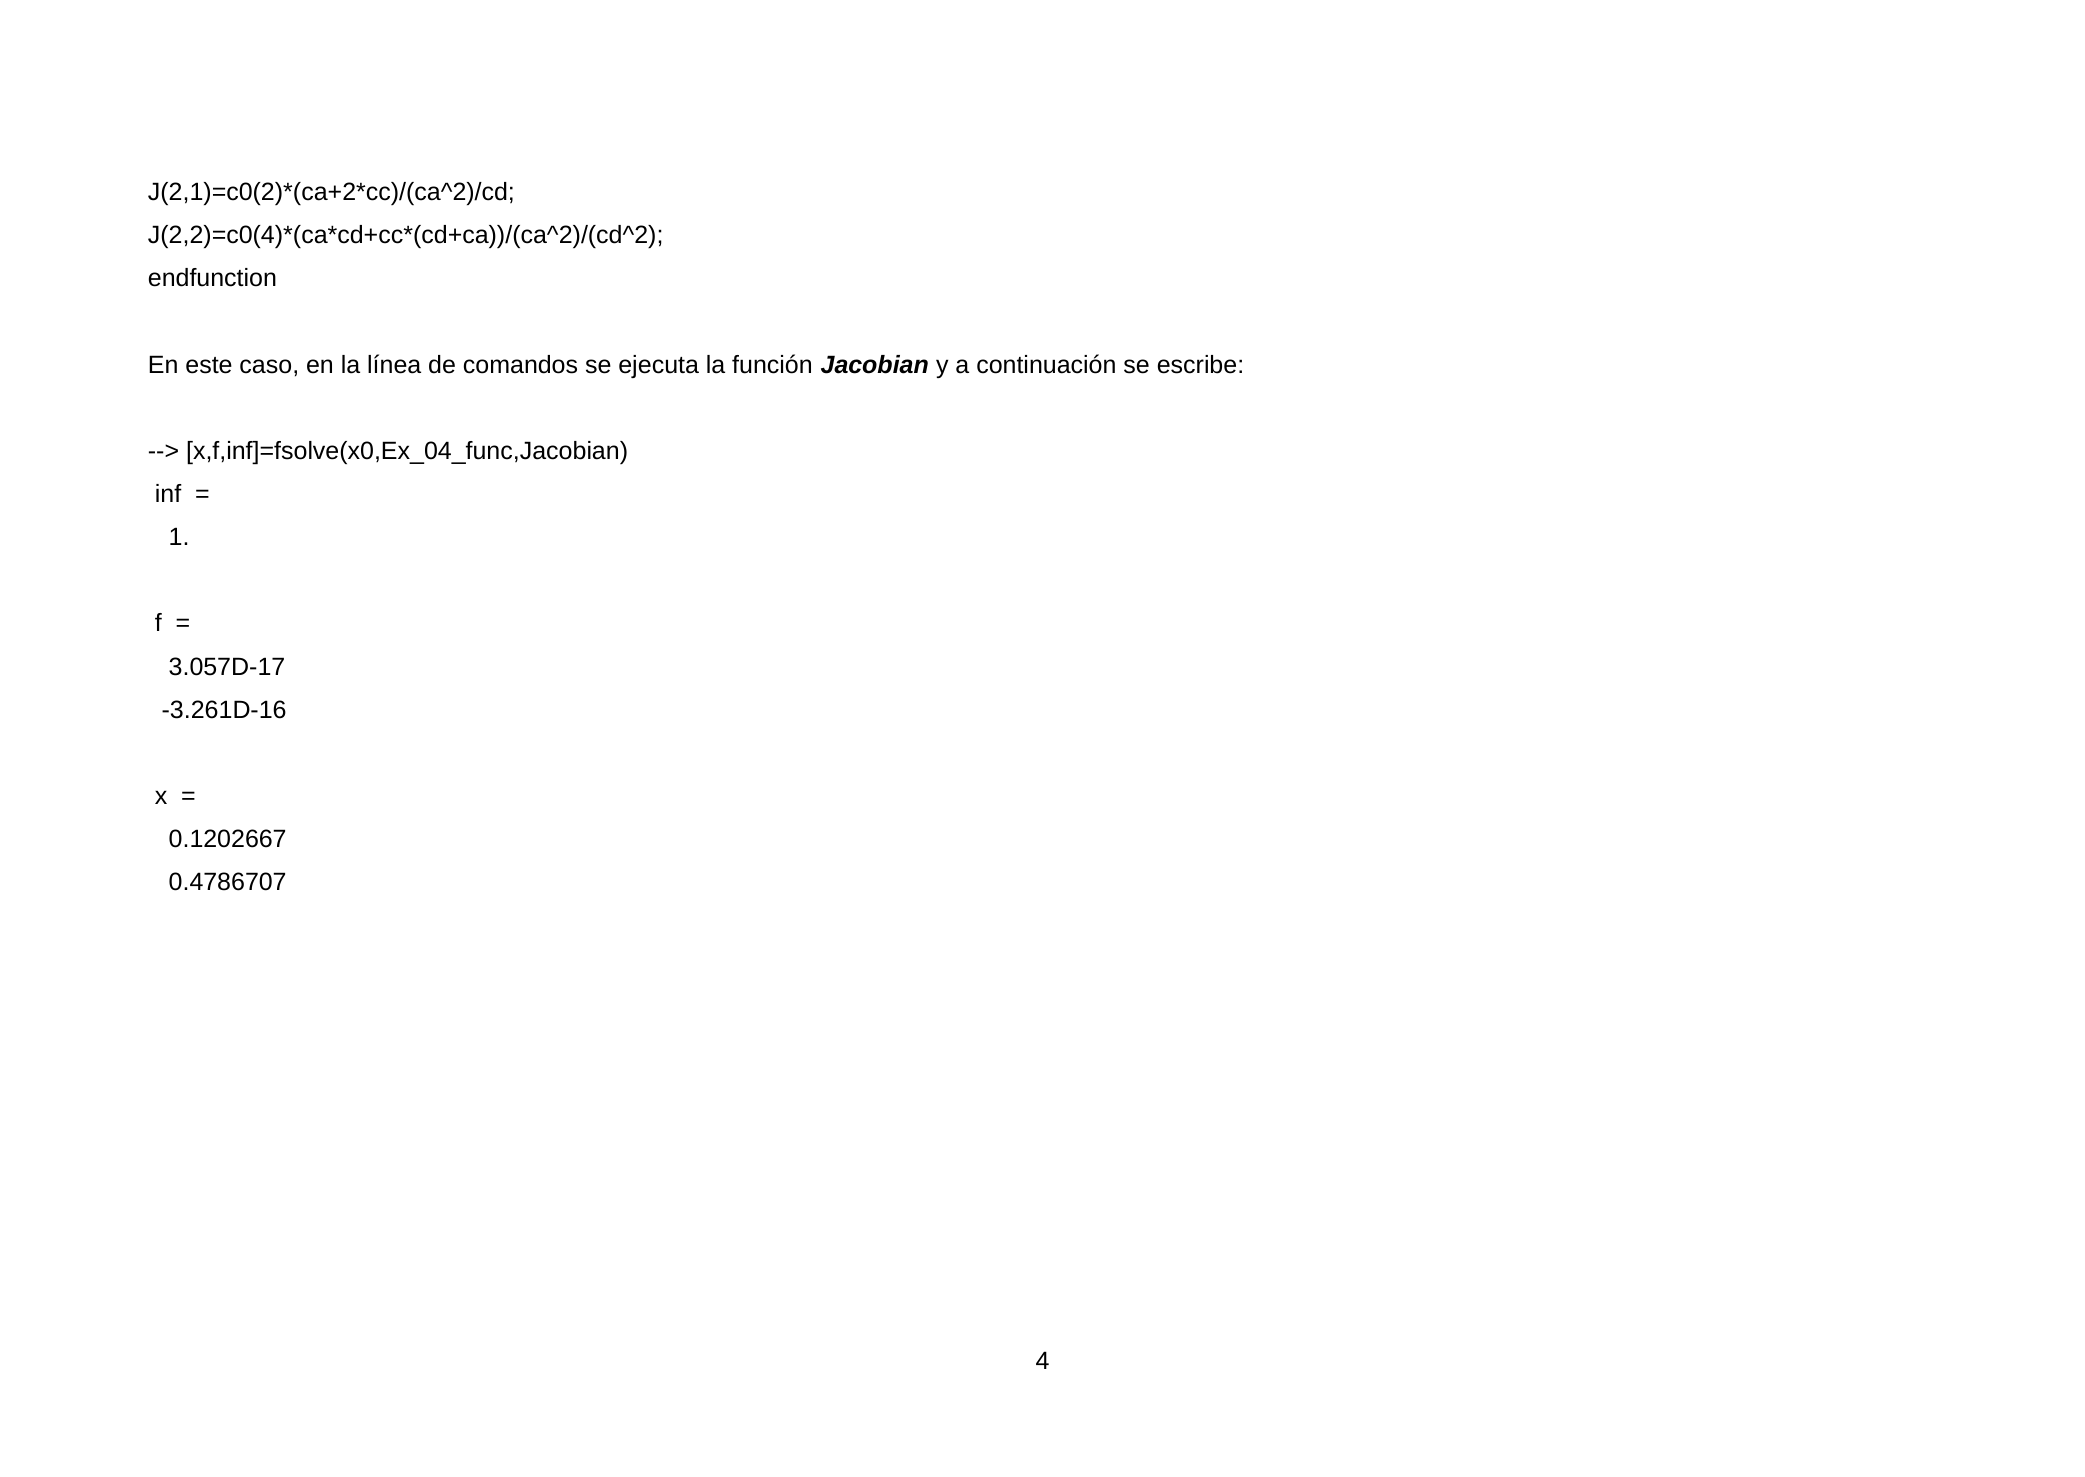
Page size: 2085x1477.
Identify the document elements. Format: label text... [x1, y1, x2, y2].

text x = [148, 781, 1937, 810]
text inf = [148, 479, 1937, 508]
text 0.4786707 [148, 867, 1937, 896]
text 0.1202667 [148, 824, 1937, 853]
text endfunction [148, 263, 1937, 292]
text J(2,1)=c0(2)*(ca+2*cc)/(ca^2)/cd; [148, 177, 1937, 206]
text En este caso, en la línea de comandos se ejecuta la función Jacobian y a continuación se escribe: [148, 350, 1937, 378]
text 1. [148, 522, 1937, 551]
text f = [148, 608, 1937, 637]
text -3.261D-16 [148, 695, 1937, 723]
text J(2,2)=c0(4)*(ca*cd+cc*(cd+ca))/(ca^2)/(cd^2); [148, 220, 1937, 249]
text --> [x,f,inf]=fsolve(x0,Ex_04_func,Jacobian) [148, 436, 1937, 465]
text 3.057D-17 [148, 652, 1937, 680]
